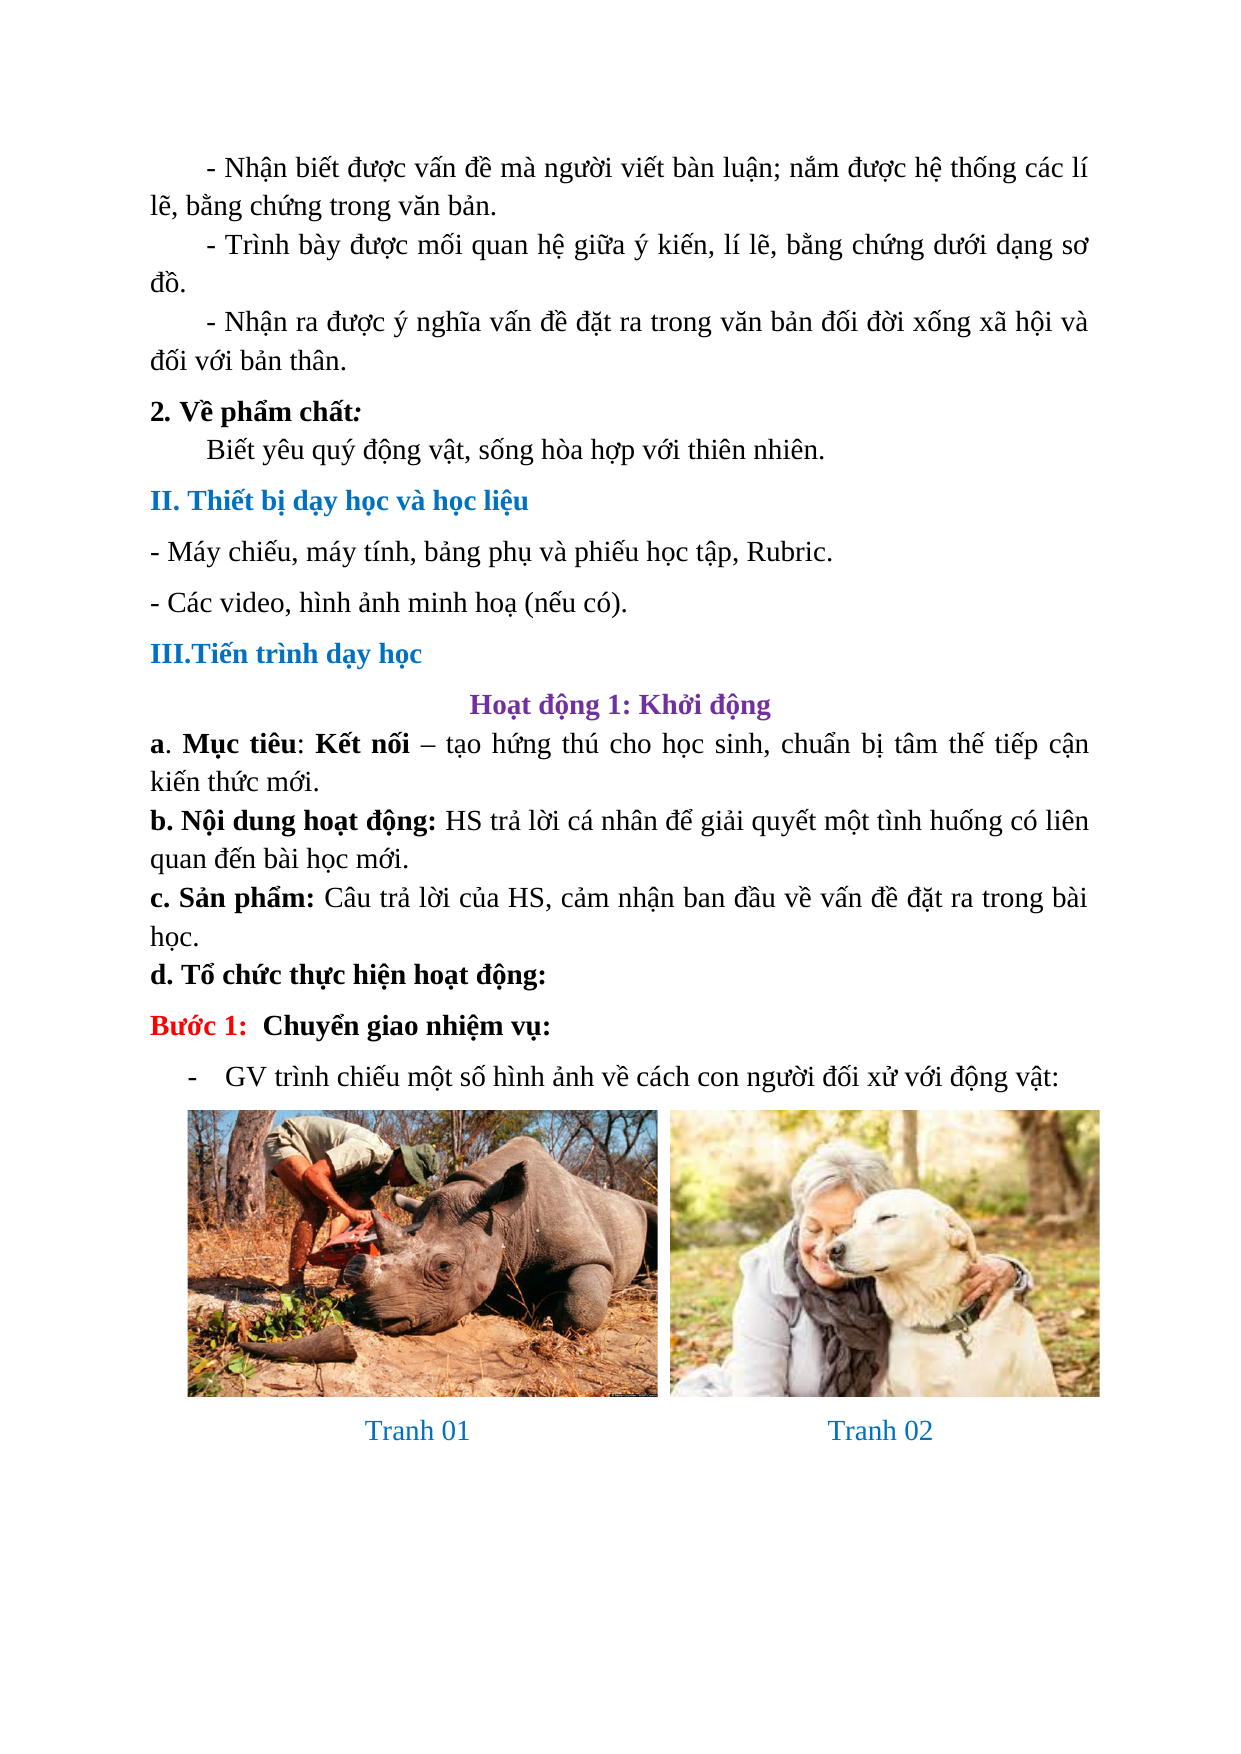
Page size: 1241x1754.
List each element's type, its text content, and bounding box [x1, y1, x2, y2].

text - Các video, hình ảnh minh hoạ (nếu có). [150, 585, 1090, 619]
text II. Thiết bị dạy học và học liệu [150, 483, 1084, 517]
table_cell Tranh 02 [659, 1401, 1102, 1451]
picture [670, 1110, 1100, 1397]
text - Trình bày được mối quan hệ giữa ý kiến, lí lẽ, bằng chứng dưới dạng sơ đồ. [150, 227, 1090, 299]
text - Nhận ra được ý nghĩa vấn đề đặt ra trong văn bản đối đời xống xã hội và đối với bản thân. [150, 304, 1090, 376]
text Bước 1: Chuyển giao nhiệm vụ: [150, 1008, 1090, 1042]
text a. Mục tiêu: Kết nối – tạo hứng thú cho học sinh, chuẩn bị tâm thế tiếp cận kiến thức mới. [150, 726, 1090, 798]
text b. Nội dung hoạt động: HS trả lời cá nhân để giải quyết một tình huống có liên quan đến bài học mới. [150, 803, 1090, 875]
text III.Tiến trình dạy học [150, 636, 1090, 670]
table_header [659, 1098, 1102, 1401]
table_header [176, 1098, 659, 1401]
text c. Sản phẩm: Câu trả lời của HS, cảm nhận ban đầu về vấn đề đặt ra trong bài học. [150, 880, 1090, 952]
text d. Tổ chức thực hiện hoạt động: [150, 957, 1090, 991]
list GV trình chiếu một số hình ảnh về cách con người đối xử với động vật: [187, 1059, 1090, 1093]
text Hoạt động 1: Khởi động [150, 687, 1090, 721]
text - Nhận biết được vấn đề mà người viết bàn luận; nắm được hệ thống các lí lẽ, bằng chứng trong văn bản. [150, 150, 1090, 222]
picture [187, 1110, 658, 1397]
text - Máy chiếu, máy tính, bảng phụ và phiếu học tập, Rubric. [150, 534, 1090, 568]
text Biết yêu quý động vật, sống hòa hợp với thiên nhiên. [150, 432, 1090, 466]
table_cell Tranh 01 [176, 1401, 659, 1451]
text 2. Về phẩm chất: [150, 394, 1084, 427]
